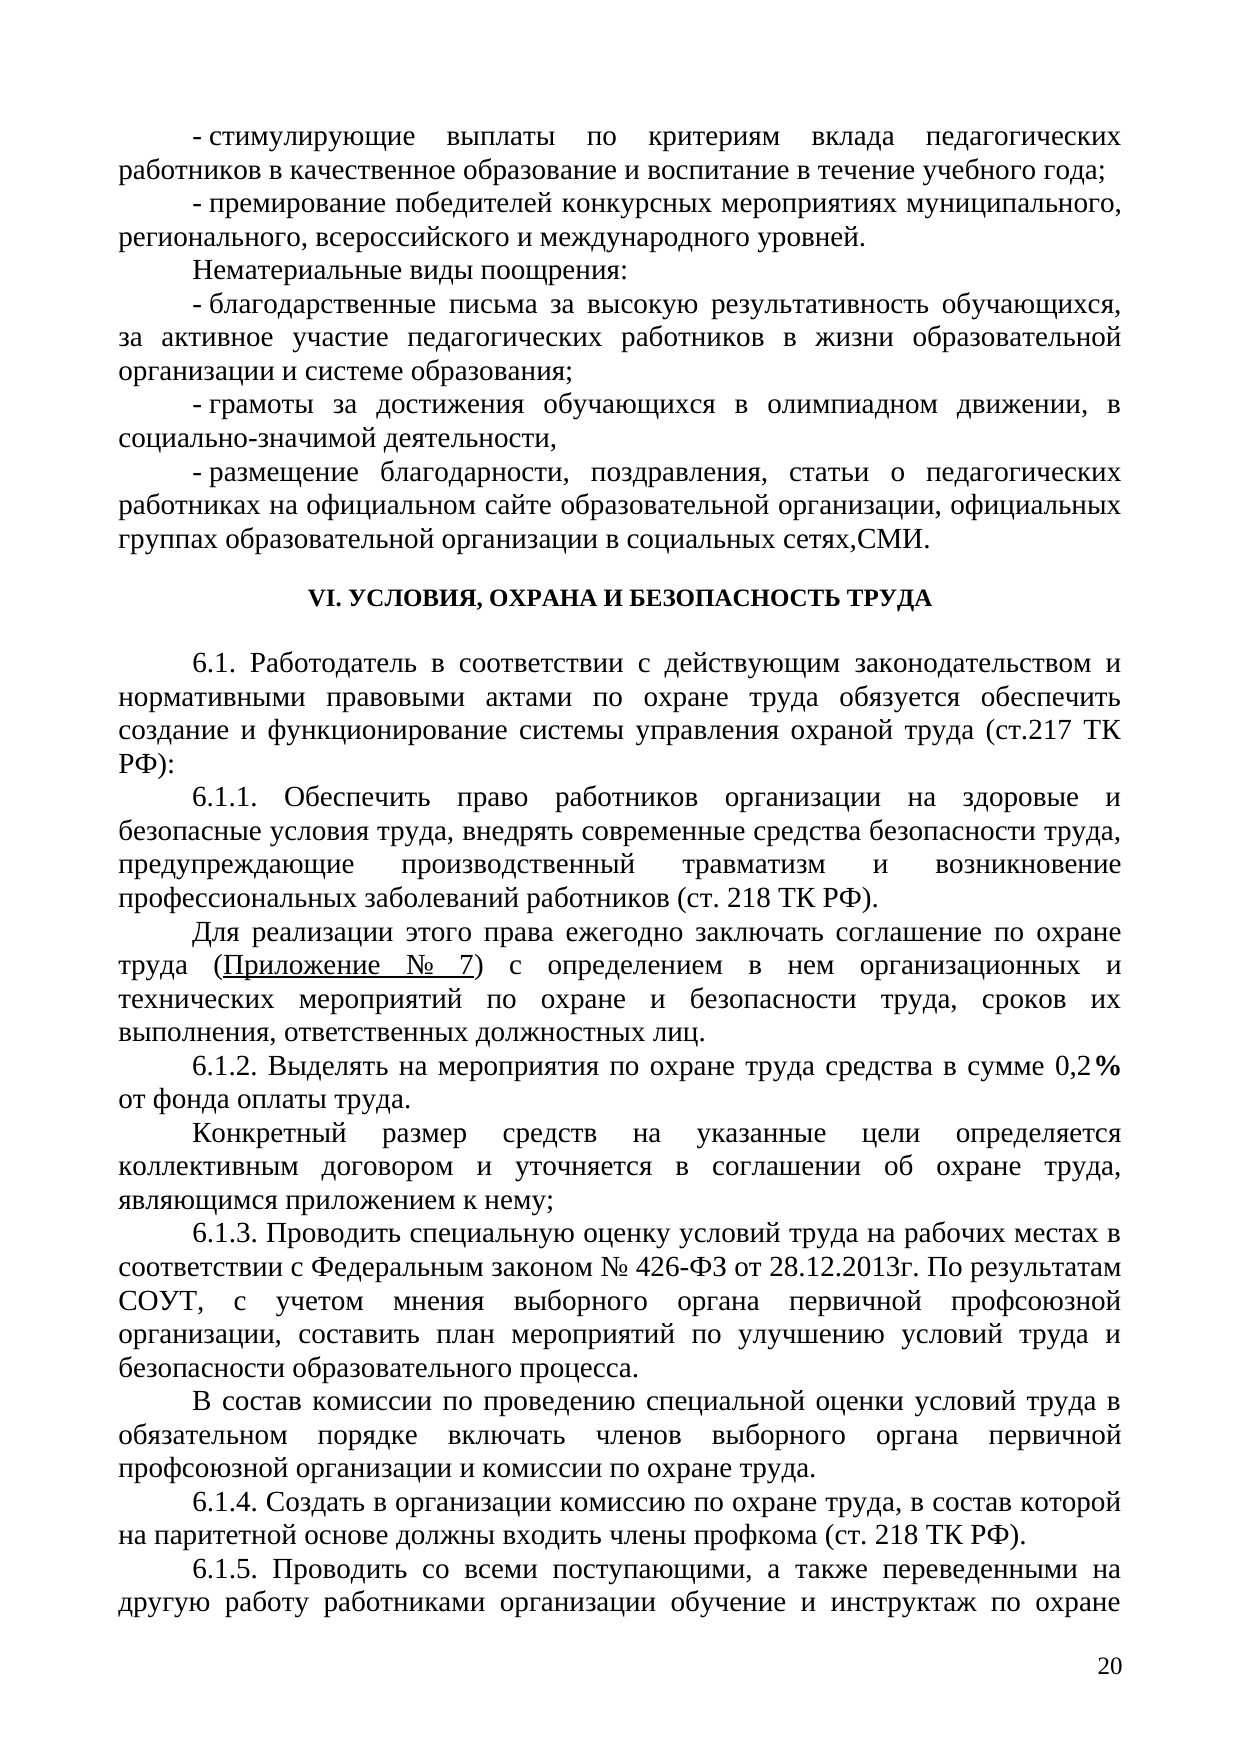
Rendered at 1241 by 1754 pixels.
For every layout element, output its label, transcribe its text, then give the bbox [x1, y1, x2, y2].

text 6.1.1. Обеспечить право работников организации на здоровые и безопасные условия труда, внедрять современные средства безопасности труда, предупреждающие производственный травматизм и возникновение профессиональных заболеваний работников (ст. 218 ТК РФ). [118, 779, 1122, 914]
text - премирование победителей конкурсных мероприятиях муниципального, регионального, всероссийского и международного уровней. [118, 185, 1122, 252]
text - грамоты за достижения обучающихся в олимпиадном движении, в социально-значимой деятельности, [118, 387, 1122, 454]
text 6.1. Работодатель в соответствии с действующим законодательством и нормативными правовыми актами по охране труда обязуется обеспечить создание и функционирование системы управления охраной труда (ст.217 ТК РФ): [118, 645, 1122, 779]
text Для реализации этого права ежегодно заключать соглашение по охране труда (Приложение № 7) с определением в нем организационных и технических мероприятий по охране и безопасности труда, сроков их выполнения, ответственных должностных лиц. [118, 914, 1122, 1048]
text VI. УСЛОВИЯ, ОХРАНА И БЕЗОПАСНОСТЬ ТРУДА [118, 583, 1122, 612]
text Нематериальные виды поощрения: [118, 252, 1122, 286]
text - стимулирующие выплаты по критериям вклада педагогических работников в качественное образование и воспитание в течение учебного года; [118, 118, 1122, 185]
text 6.1.4. Создать в организации комиссию по охране труда, в состав которой на паритетной основе должны входить члены профкома (ст. 218 ТК РФ). [118, 1484, 1122, 1551]
text 6.1.3. Проводить специальную оценку условий труда на рабочих местах в соответствии с Федеральным законом № 426-ФЗ от 28.12.2013г. По результатам СОУТ, с учетом мнения выборного органа первичной профсоюзной организации, составить план мероприятий по улучшению условий труда и безопасности образовательного процесса. [118, 1216, 1122, 1383]
text Конкретный размер средств на указанные цели определяется коллективным договором и уточняется в соглашении об охране труда, являющимся приложением к нему; [118, 1115, 1122, 1216]
text 6.1.2. Выделять на мероприятия по охране труда средства в сумме 0,2% от фонда оплаты труда. [118, 1048, 1122, 1115]
text - размещение благодарности, поздравления, статьи о педагогических работниках на официальном сайте образовательной организации, официальных группах образовательной организации в социальных сетях,СМИ. [118, 454, 1122, 554]
text В состав комиссии по проведению специальной оценки условий труда в обязательном порядке включать членов выборного органа первичной профсоюзной организации и комиссии по охране труда. [118, 1383, 1122, 1484]
text - благодарственные письма за высокую результативность обучающихся, за активное участие педагогических работников в жизни образовательной организации и системе образования; [118, 286, 1122, 387]
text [118, 1551, 1122, 1618]
